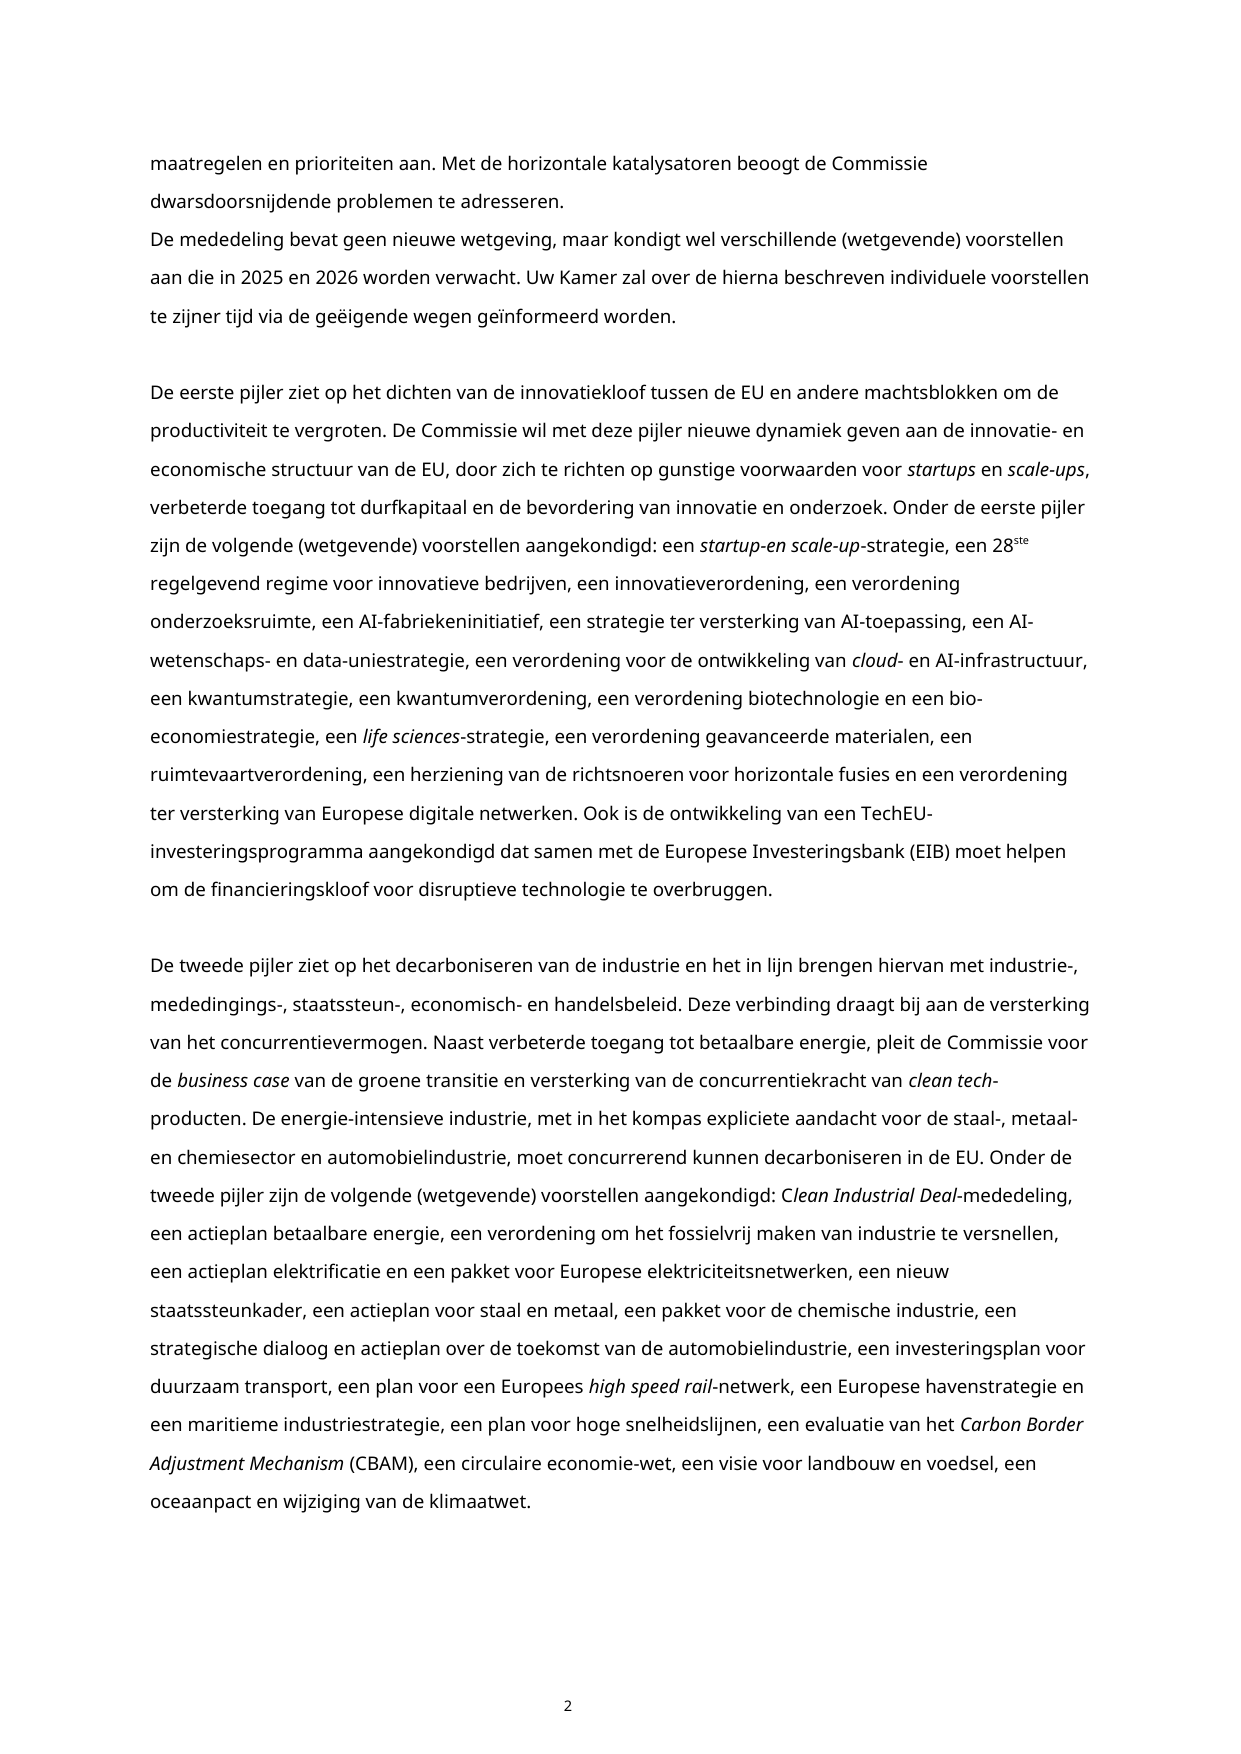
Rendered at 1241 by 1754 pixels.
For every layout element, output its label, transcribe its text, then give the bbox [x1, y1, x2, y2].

text De mededeling bevat geen nieuwe wetgeving, maar kondigt wel verschillende (wetgevende) voorstellen aan die in 2025 en 2026 worden verwacht. Uw Kamer zal over de hierna beschreven individuele voorstellen te zijner tijd via de geëigende wegen geïnformeerd worden. [150, 226, 1090, 328]
text De eerste pijler ziet op het dichten van de innovatiekloof tussen de EU en andere machtsblokken om de productiviteit te vergroten. De Commissie wil met deze pijler nieuwe dynamiek geven aan de innovatie- en economische structuur van de EU, door zich te richten op gunstige voorwaarden voor startups en scale-ups, verbeterde toegang tot durfkapitaal en de bevordering van innovatie en onderzoek. Onder de eerste pijler zijn de volgende (wetgevende) voorstellen aangekondigd: een startup-en scale-up-strategie, een 28ste regelgevend regime voor innovatieve bedrijven, een innovatieverordening, een verordening onderzoeksruimte, een AI-fabriekeninitiatief, een strategie ter versterking van AI-toepassing, een AI-wetenschaps- en data-uniestrategie, een verordening voor de ontwikkeling van cloud- en AI-infrastructuur, een kwantumstrategie, een kwantumverordening, een verordening biotechnologie en een bio-economiestrategie, een life sciences-strategie, een verordening geavanceerde materialen, een ruimtevaartverordening, een herziening van de richtsnoeren voor horizontale fusies en een verordening ter versterking van Europese digitale netwerken. Ook is de ontwikkeling van een TechEU-investeringsprogramma aangekondigd dat samen met de Europese Investeringsbank (EIB) moet helpen om de financieringskloof voor disruptieve technologie te overbruggen. [150, 379, 1090, 902]
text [150, 150, 1090, 214]
text De tweede pijler ziet op het decarboniseren van de industrie en het in lijn brengen hiervan met industrie-, mededingings-, staatssteun-, economisch- en handelsbeleid. Deze verbinding draagt bij aan de versterking van het concurrentievermogen. Naast verbeterde toegang tot betaalbare energie, pleit de Commissie voor de business case van de groene transitie en versterking van de concurrentiekracht van clean tech-producten. De energie-intensieve industrie, met in het kompas expliciete aandacht voor de staal-, metaal- en chemiesector en automobielindustrie, moet concurrerend kunnen decarboniseren in de EU. Onder de tweede pijler zijn de volgende (wetgevende) voorstellen aangekondigd: Clean Industrial Deal-mededeling, een actieplan betaalbare energie, een verordening om het fossielvrij maken van industrie te versnellen, een actieplan elektrificatie en een pakket voor Europese elektriciteitsnetwerken, een nieuw staatssteunkader, een actieplan voor staal en metaal, een pakket voor de chemische industrie, een strategische dialoog en actieplan over de toekomst van de automobielindustrie, een investeringsplan voor duurzaam transport, een plan voor een Europees high speed rail-netwerk, een Europese havenstrategie en een maritieme industriestrategie, een plan voor hoge snelheidslijnen, een evaluatie van het Carbon Border Adjustment Mechanism (CBAM), een circulaire economie-wet, een visie voor landbouw en voedsel, een oceaanpact en wijziging van de klimaatwet. [150, 953, 1090, 1513]
